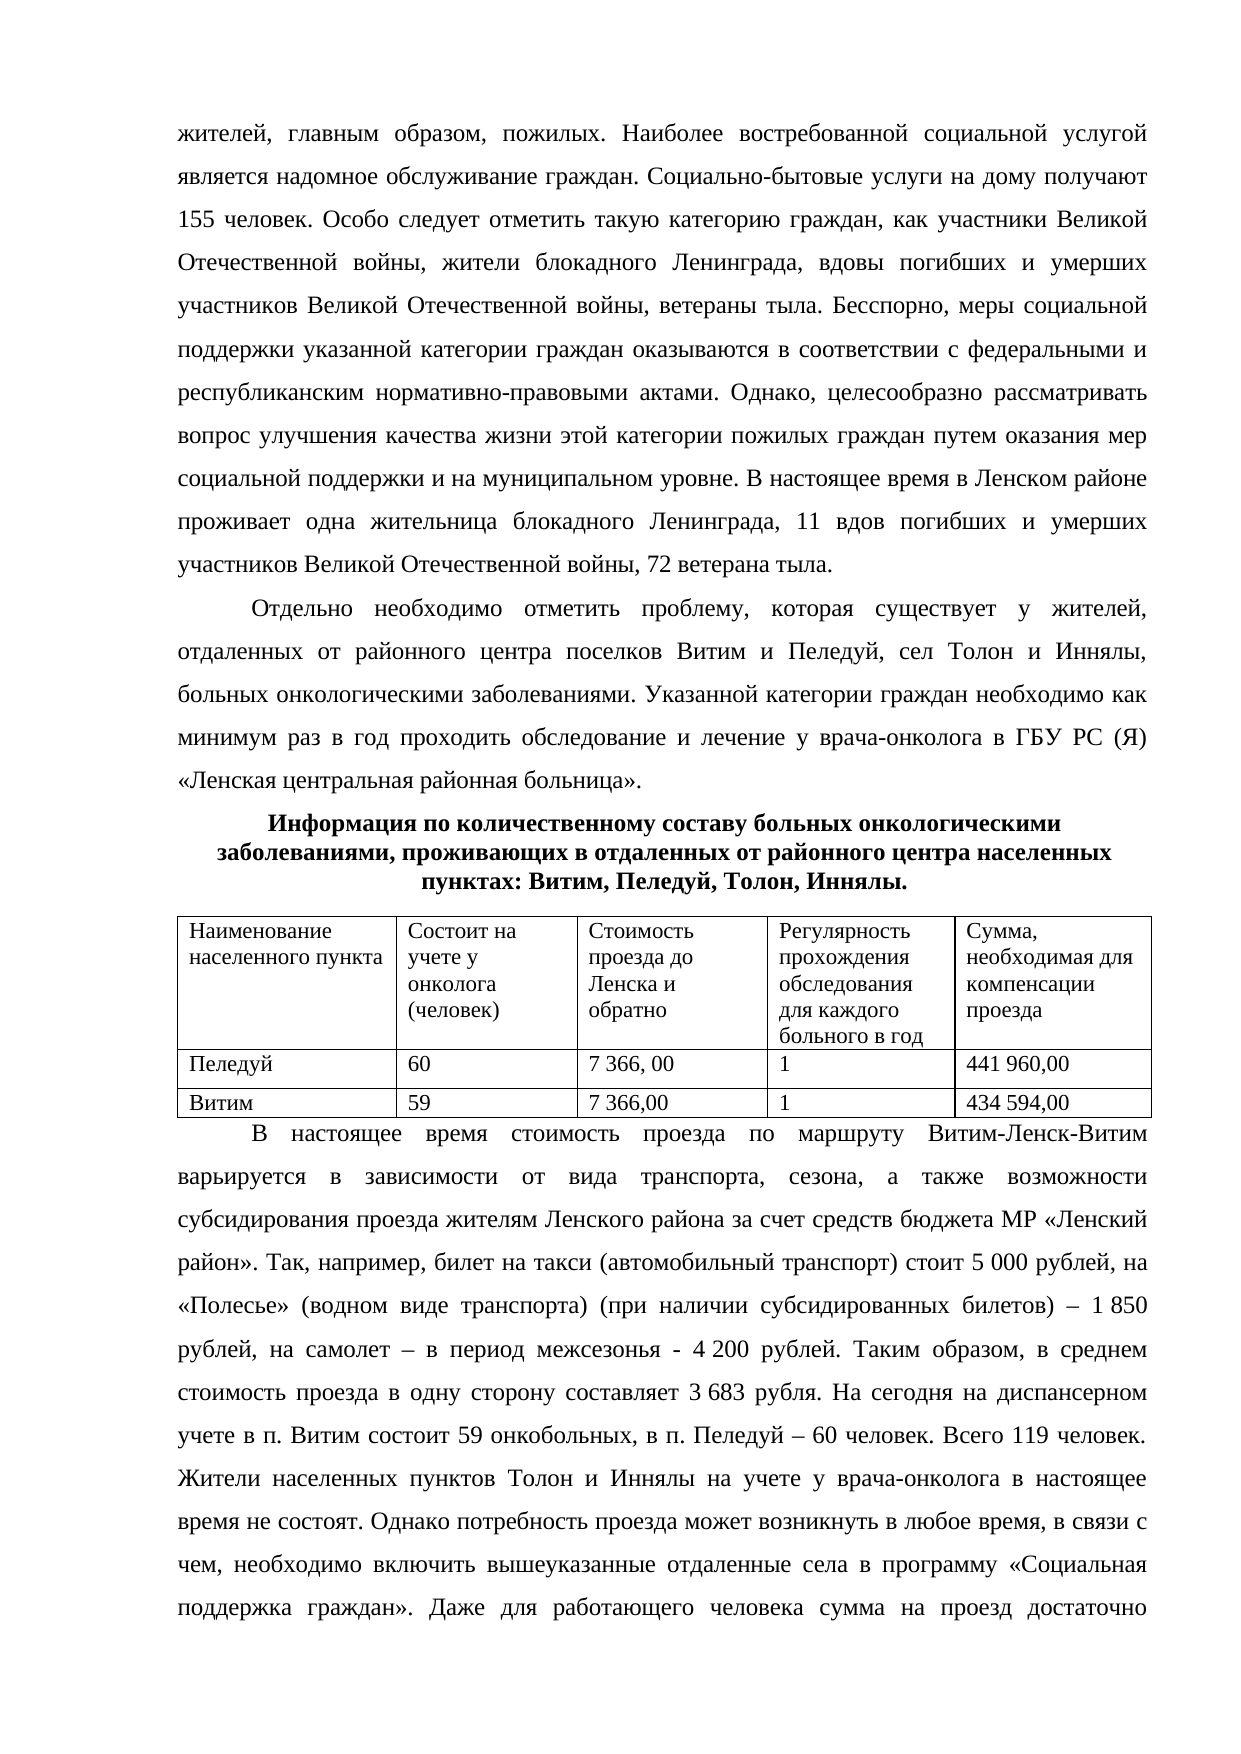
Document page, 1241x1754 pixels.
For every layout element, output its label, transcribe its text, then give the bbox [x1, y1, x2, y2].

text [177, 118, 1148, 578]
table_cell 7 366, 00 [578, 1050, 767, 1088]
table_header Регулярность прохождения обследования для каждого больного в год [768, 917, 954, 1049]
table_cell 59 [397, 1089, 577, 1117]
text Отдельно необходимо отметить проблему, которая существует у жителей, отдаленных от районного центра поселков Витим и Пеледуй, сел Толон и Иннялы, больных онкологическими заболеваниями. Указанной категории граждан необходимо как минимум раз в год проходить обследование и лечение у врача-онколога в ГБУ РС (Я) «Ленская центральная районная больница». [177, 593, 1148, 794]
table_header Состоит на учете у онколога (человек) [397, 917, 577, 1049]
table_cell 1 [768, 1050, 954, 1088]
table_cell 7 366,00 [578, 1089, 767, 1117]
table_cell Пеледуй [178, 1050, 396, 1088]
table_cell 434 594,00 [956, 1089, 1151, 1117]
table_cell 1 [768, 1089, 954, 1117]
table_header Стоимость проезда до Ленска и обратно [578, 917, 767, 1049]
text Информация по количественному составу больных онкологическими заболеваниями, проживающих в отдаленных от районного центра населенных пунктах: Витим, Пеледуй, Толон, Иннялы. [177, 808, 1152, 894]
table_header Сумма, необходимая для компенсации проезда [956, 917, 1151, 1049]
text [177, 1118, 1148, 1621]
table_cell Витим [178, 1089, 396, 1117]
table_cell 60 [397, 1050, 577, 1088]
table_header Наименование населенного пункта [178, 917, 396, 1049]
table_cell 441 960,00 [956, 1050, 1151, 1088]
